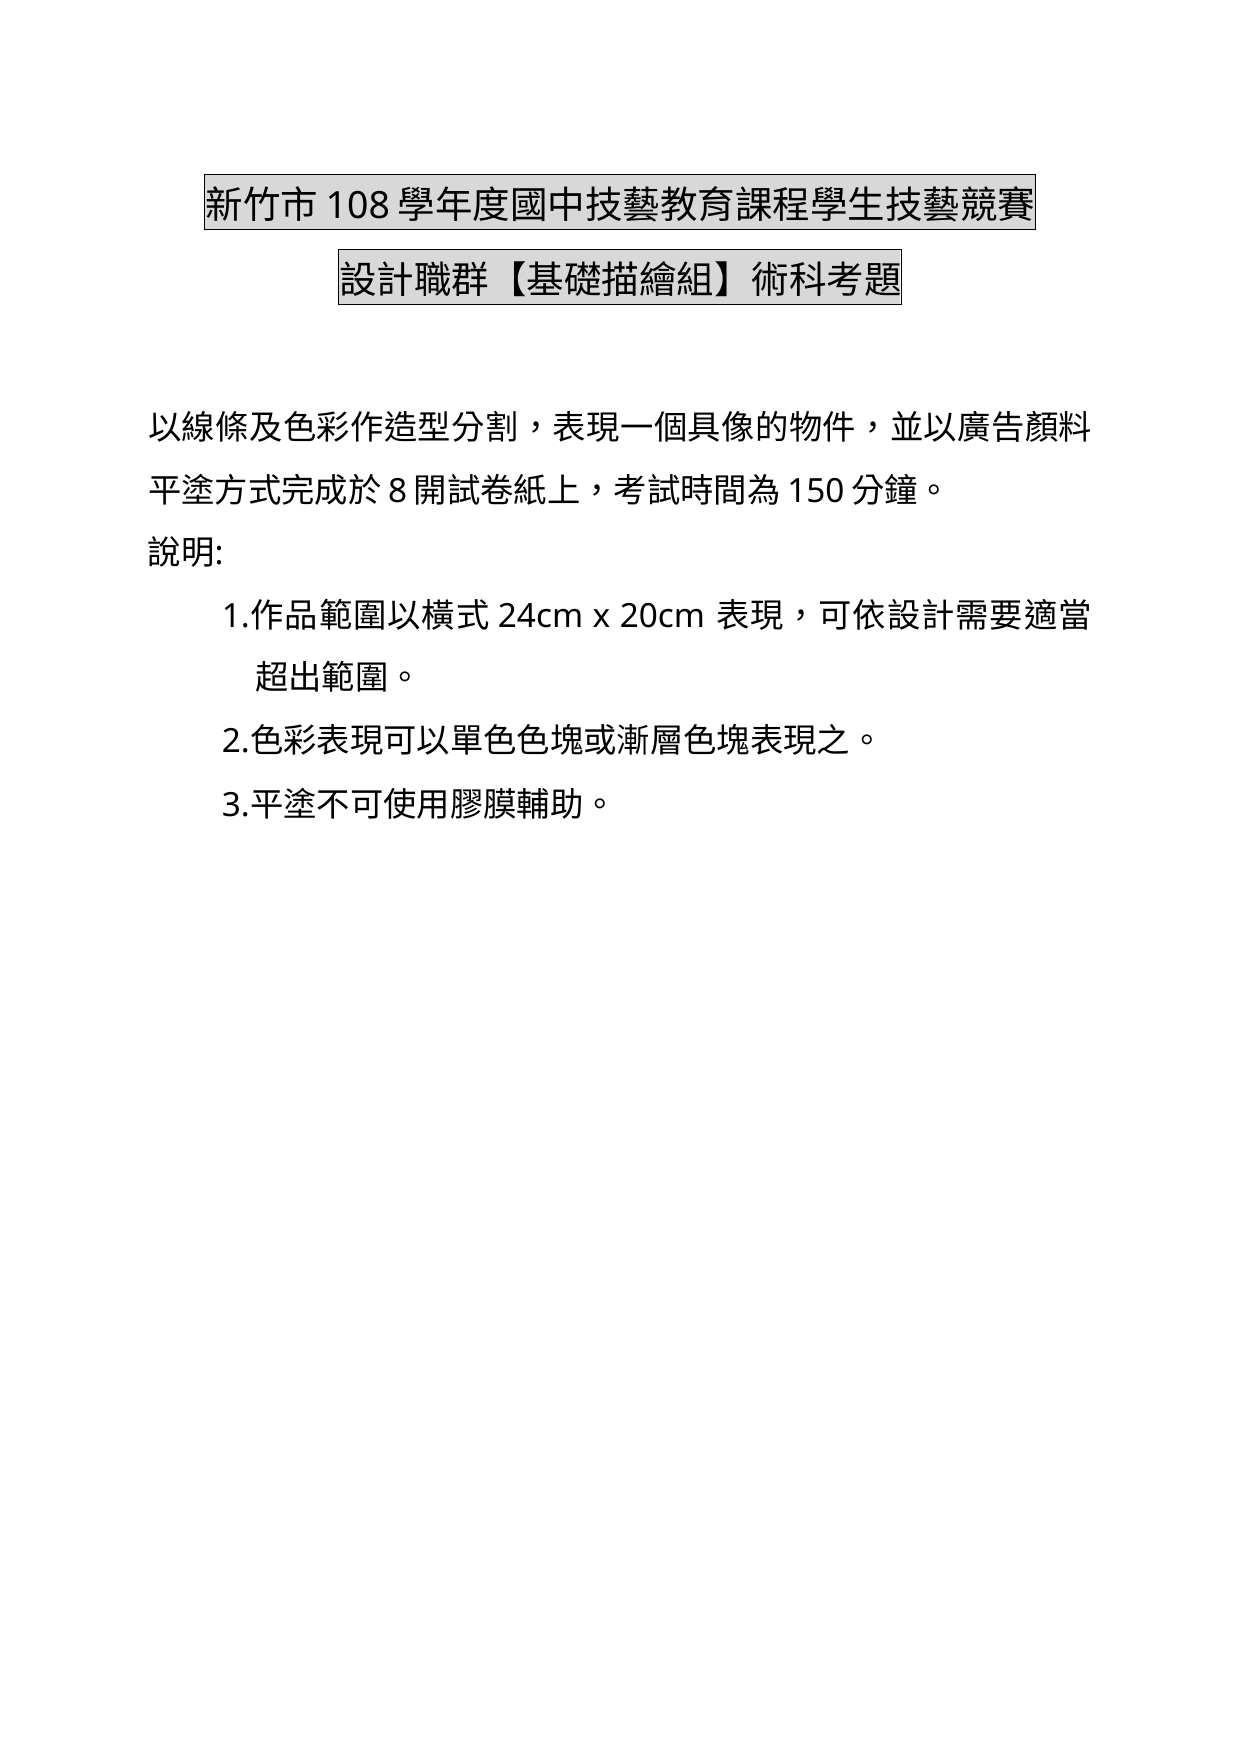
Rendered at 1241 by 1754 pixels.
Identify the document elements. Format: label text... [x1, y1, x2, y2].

text 新竹市108學年度國中技藝教育課程學生技藝競賽 [148, 164, 1092, 239]
text 說明: [148, 514, 1092, 577]
text 設計職群【基礎描繪組】術科考題 [148, 239, 1092, 314]
text 3.平塗不可使用膠膜輔助。 [222, 764, 1092, 839]
text 1.作品範圍以橫式24cm x 20cm 表現，可依設計需要適當超出範圍。 [222, 577, 1092, 702]
text 2.色彩表現可以單色色塊或漸層色塊表現之。 [222, 702, 1092, 764]
text 以線條及色彩作造型分割，表現一個具像的物件，並以廣告顏料平塗方式完成於8開試卷紙上，考試時間為150分鐘。 [148, 389, 1092, 514]
